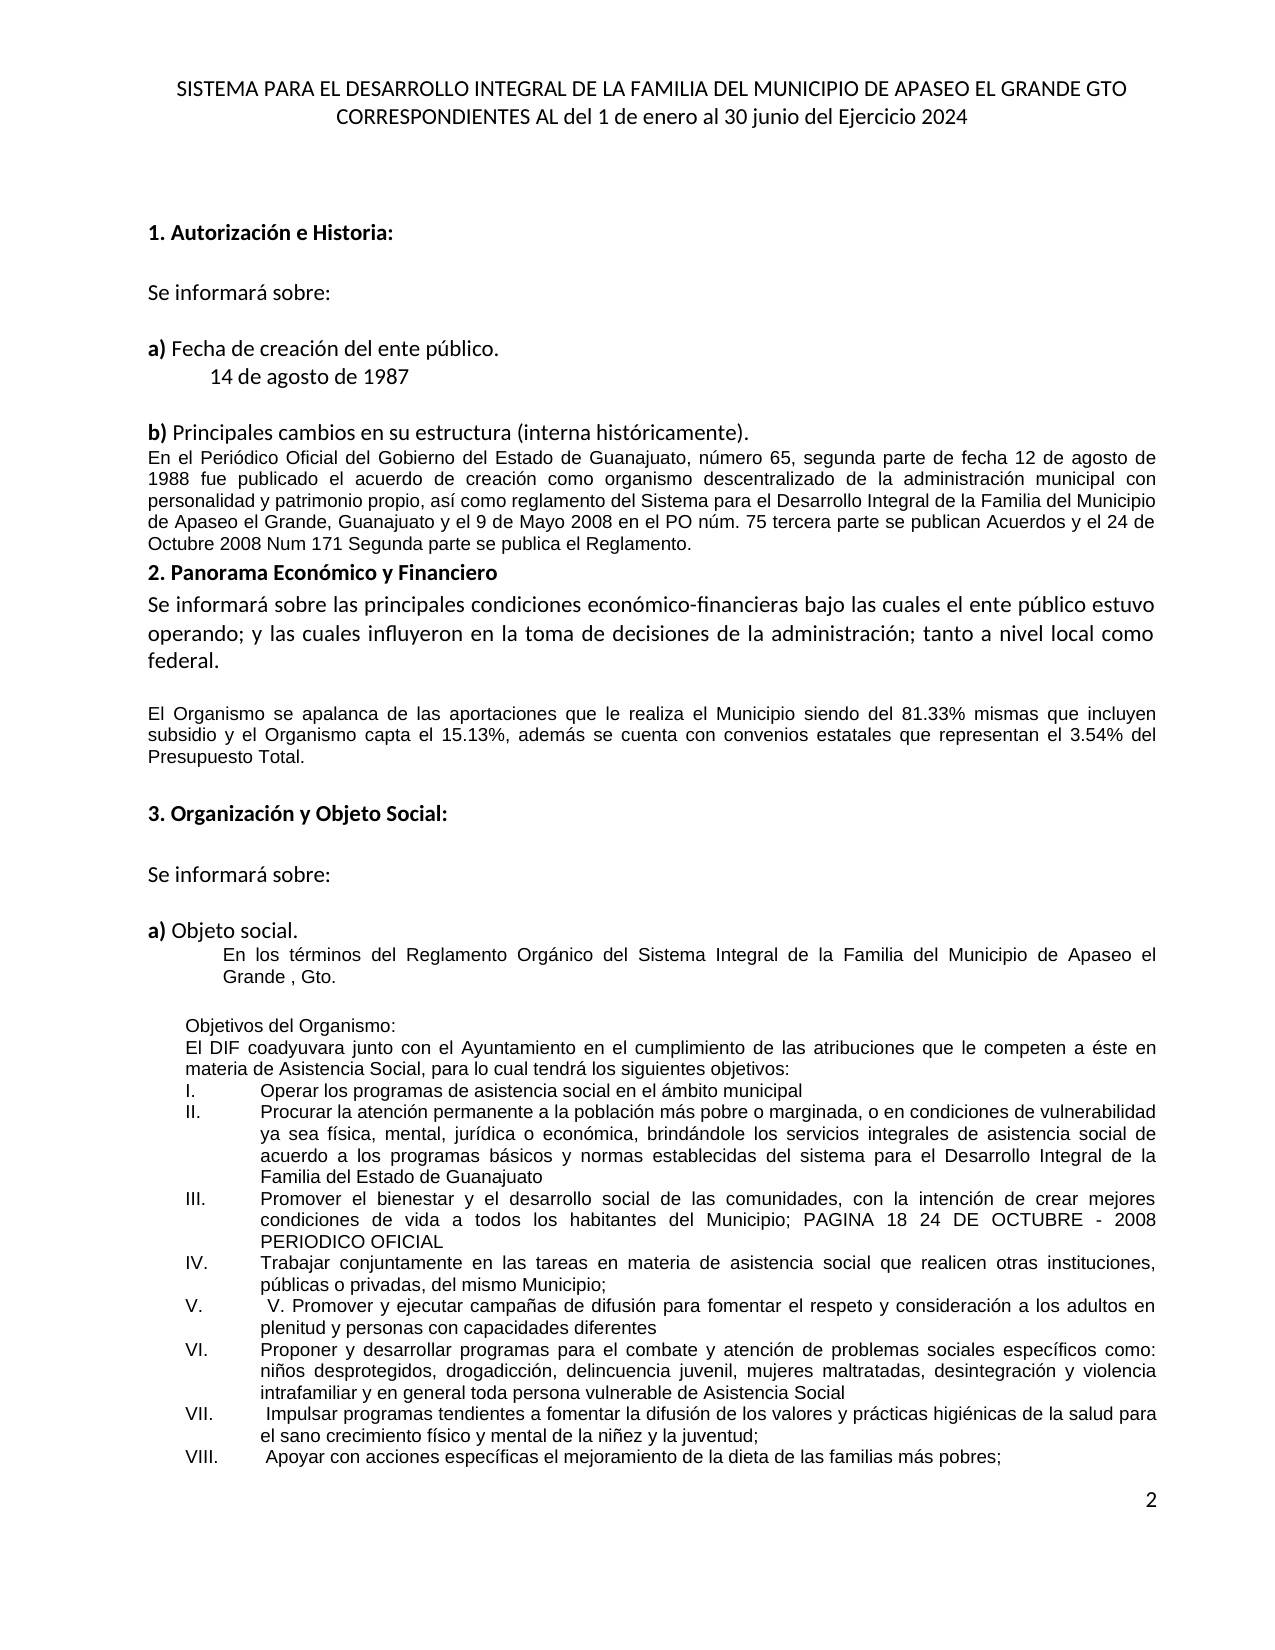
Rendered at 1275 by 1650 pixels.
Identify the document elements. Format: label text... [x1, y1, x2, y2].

text 14 de agosto de 1987 [148, 362, 1157, 390]
text En el Periódico Oficial del Gobierno del Estado de Guanajuato, número 65, segunda parte de fecha 12 de agosto de 1988 fue publicado el acuerdo de creación como organismo descentralizado de la administración municipal con personalidad y patrimonio propio, así como reglamento del Sistema para el Desarrollo Integral de la Familia del Municipio de Apaseo el Grande, Guanajuato y el 9 de Mayo 2008 en el PO núm. 75 tercera parte se publican Acuerdos y el 24 de Octubre 2008 Num 171 Segunda parte se publica el Reglamento. [148, 446, 1157, 554]
list Impulsar programas tendientes a fomentar la difusión de los valores y prácticas higiénicas de la salud para el sano crecimiento físico y mental de la niñez y la juventud; [185, 1403, 1157, 1446]
text a) Objeto social. [148, 916, 1157, 944]
list Procurar la atención permanente a la población más pobre o marginada, o en condiciones de vulnerabilidad ya sea física, mental, jurídica o económica, brindándole los servicios integrales de asistencia social de acuerdo a los programas básicos y normas establecidas del sistema para el Desarrollo Integral de la Familia del Estado de Guanajuato [185, 1101, 1157, 1187]
subtitle 3. Organización y Objeto Social: [148, 799, 1157, 828]
subtitle 1. Autorización e Historia: [148, 218, 1157, 246]
text a) Fecha de creación del ente público. [148, 334, 1157, 362]
text El DIF coadyuvara junto con el Ayuntamiento en el cumplimiento de las atribuciones que le competen a éste en materia de Asistencia Social, para lo cual tendrá los siguientes objetivos: [185, 1037, 1157, 1080]
list Proponer y desarrollar programas para el combate y atención de problemas sociales específicos como: niños desprotegidos, drogadicción, delincuencia juvenil, mujeres maltratadas, desintegración y violencia intrafamiliar y en general toda persona vulnerable de Asistencia Social [185, 1338, 1157, 1403]
text Se informará sobre las principales condiciones económico-financieras bajo las cuales el ente público estuvo operando; y las cuales influyeron en la toma de decisiones de la administración; tanto a nivel local como federal. [148, 591, 1157, 675]
text Se informará sobre: [148, 278, 1157, 306]
subtitle 2. Panorama Económico y Financiero [148, 558, 1157, 586]
text Objetivos del Organismo: [185, 1015, 1157, 1037]
text Se informará sobre: [148, 860, 1157, 888]
list Trabajar conjuntamente en las tareas en materia de asistencia social que realicen otras instituciones, públicas o privadas, del mismo Municipio; [185, 1252, 1157, 1295]
list V. Promover y ejecutar campañas de difusión para fomentar el respeto y consideración a los adultos en plenitud y personas con capacidades diferentes [185, 1295, 1157, 1338]
list En los términos del Reglamento Orgánico del Sistema Integral de la Familia del Municipio de Apaseo el Grande , Gto. [223, 944, 1157, 987]
list Promover el bienestar y el desarrollo social de las comunidades, con la intención de crear mejores condiciones de vida a todos los habitantes del Municipio; PAGINA 18 24 DE OCTUBRE - 2008 PERIODICO OFICIAL [185, 1187, 1157, 1252]
text b) Principales cambios en su estructura (interna históricamente). [148, 418, 1157, 446]
text El Organismo se apalanca de las aportaciones que le realiza el Municipio siendo del 81.33% mismas que incluyen subsidio y el Organismo capta el 15.13%, además se cuenta con convenios estatales que representan el 3.54% del Presupuesto Total. [148, 703, 1157, 767]
list Operar los programas de asistencia social en el ámbito municipal [185, 1080, 1157, 1101]
list Apoyar con acciones específicas el mejoramiento de la dieta de las familias más pobres; [185, 1446, 1157, 1468]
